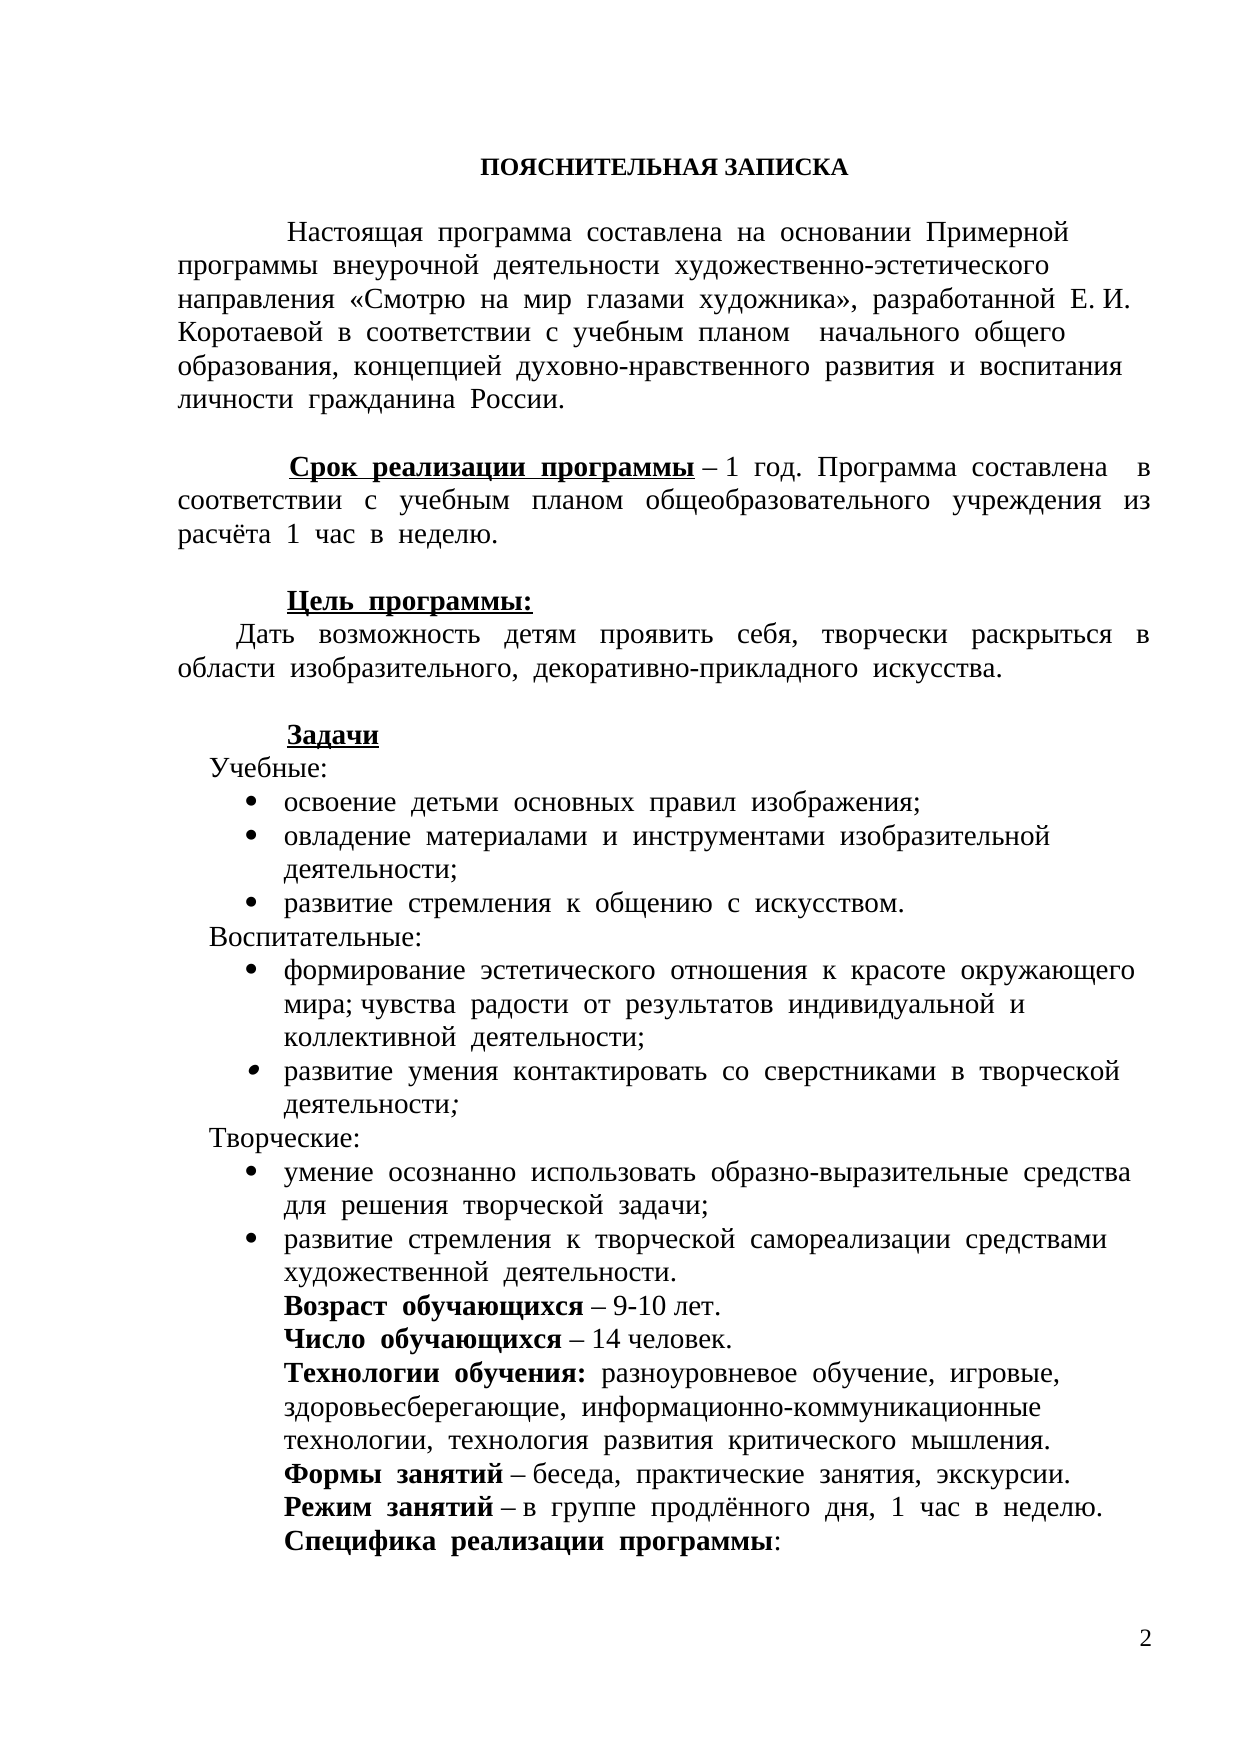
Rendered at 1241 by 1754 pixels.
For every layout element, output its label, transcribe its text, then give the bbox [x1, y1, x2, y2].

text Задачи [177, 717, 1152, 751]
text Возраст обучающихся – 9-10 лет. [283, 1288, 1152, 1322]
text Творческие: [208, 1120, 1152, 1154]
text ПОЯСНИТЕЛЬНАЯ ЗАПИСКА [177, 152, 1152, 180]
list освоение детьми основных правил изображения; [246, 784, 1152, 818]
list развитие стремления к творческой самореализации средствами художественной деятельности. [246, 1221, 1152, 1288]
list умение осознанно использовать образно-выразительные средства для решения творческой задачи; [246, 1154, 1152, 1221]
text Формы занятий – беседа, практические занятия, экскурсии. [283, 1456, 1152, 1489]
list развитие умения контактировать со сверстниками в творческой деятельности; [246, 1053, 1152, 1120]
text Технологии обучения: разноуровневое обучение, игровые, здоровьесберегающие, информационно-коммуникационные технологии, технология развития критического мышления. [283, 1355, 1152, 1456]
text Цель программы: [177, 583, 1152, 616]
text Режим занятий – в группе продлённого дня, 1 час в неделю. [283, 1489, 1152, 1523]
list овладение материалами и инструментами изобразительной деятельности; [246, 818, 1152, 885]
text Срок реализации программы – 1 год. Программа составлена в соответствии с учебным планом общеобразовательного учреждения из расчёта 1 час в неделю. [177, 449, 1152, 549]
text Настоящая программа составлена на основании Примерной программы внеурочной деятельности художественно-эстетического направления «Смотрю на мир глазами художника», разработанной Е. И. Коротаевой в соответствии с учебным планом начального общего образования, концепцией духовно-нравственного развития и воспитания личности гражданина России. [177, 214, 1152, 415]
text Число обучающихся – 14 человек. [283, 1322, 1152, 1355]
text Специфика реализации программы: [283, 1523, 1152, 1556]
text Воспитательные: [208, 919, 1152, 952]
list развитие стремления к общению с искусством. [246, 885, 1152, 919]
list формирование эстетического отношения к красоте окружающего мира; чувства радости от результатов индивидуальной и коллективной деятельности; [246, 952, 1152, 1053]
text Дать возможность детям проявить себя, творчески раскрыться в области изобразительного, декоративно-прикладного искусства. [177, 616, 1152, 683]
text Учебные: [208, 751, 1152, 784]
